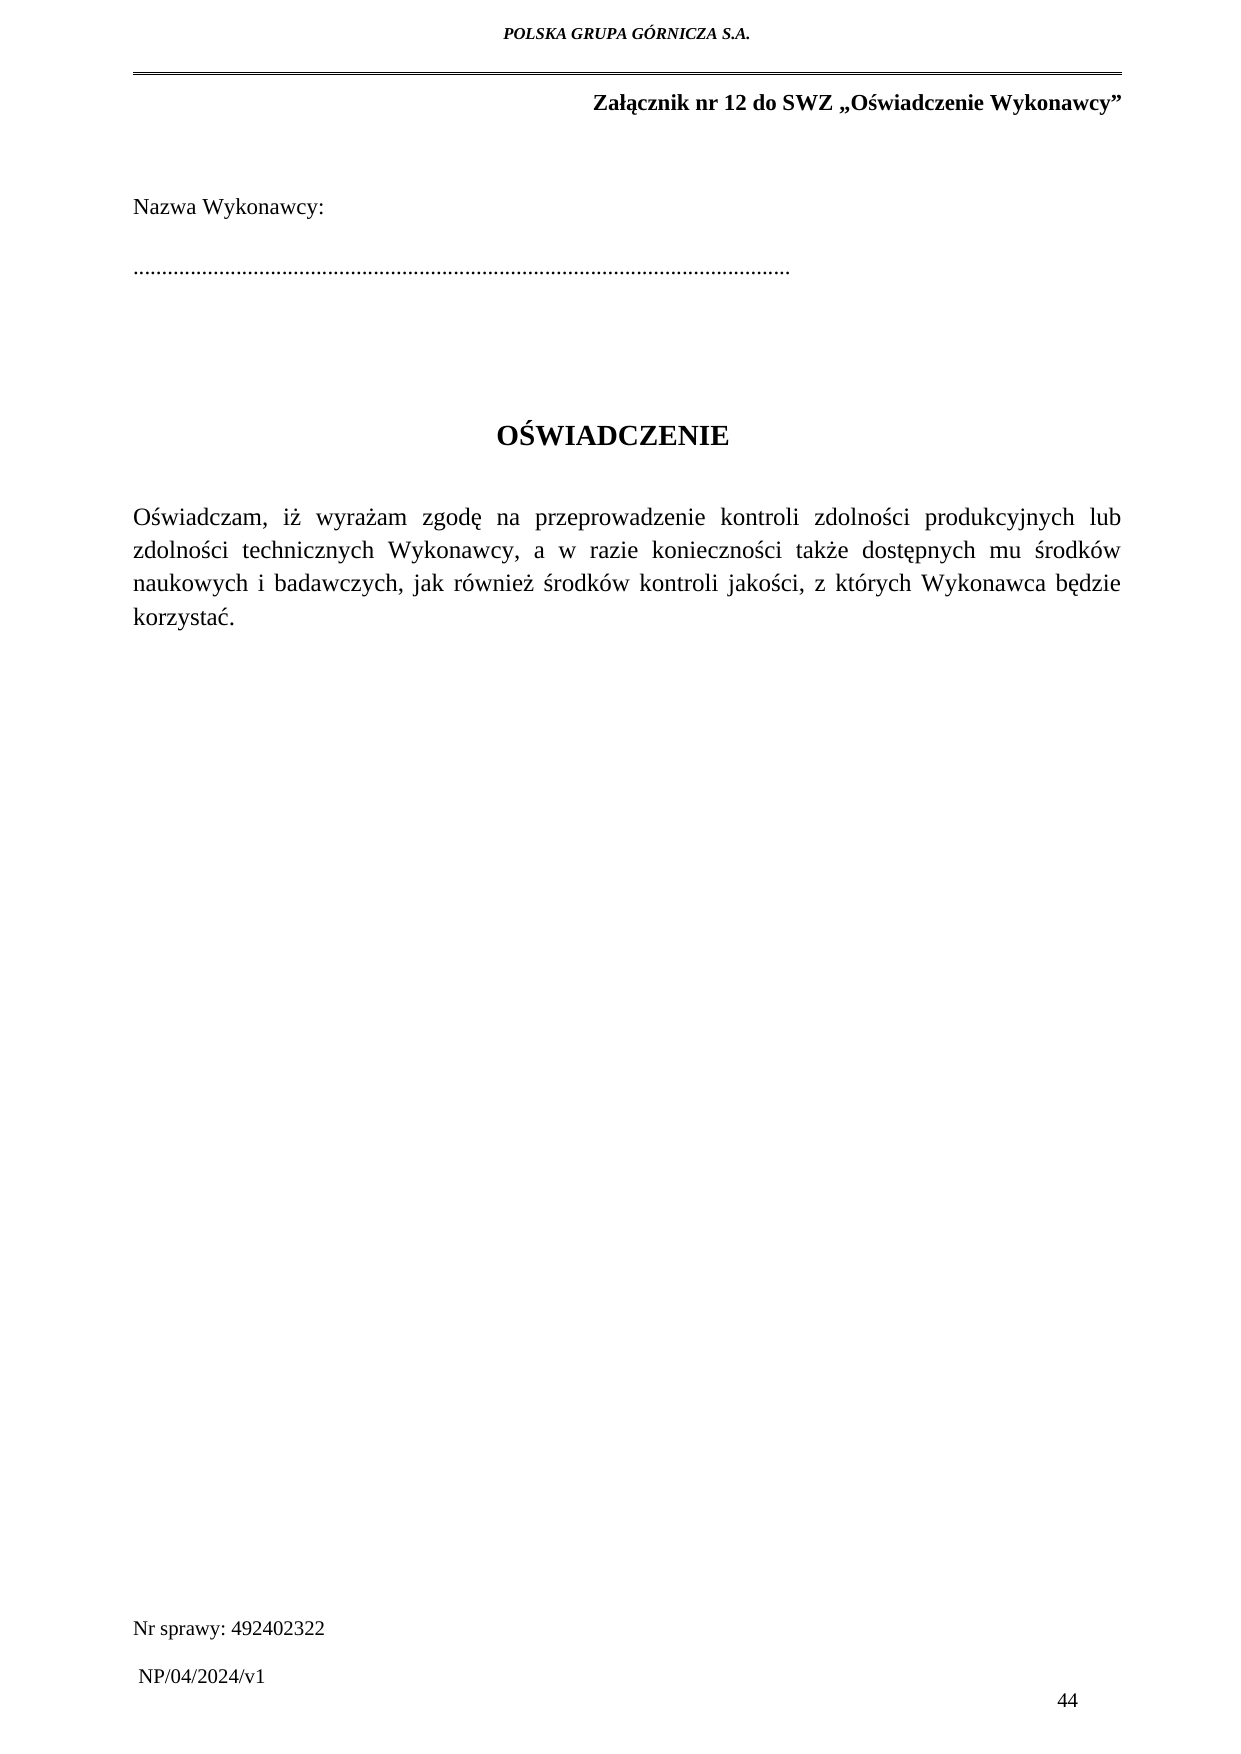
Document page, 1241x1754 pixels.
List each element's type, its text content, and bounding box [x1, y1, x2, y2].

text Nazwa Wykonawcy: [133, 193, 1122, 219]
list Oświadczam, iż wyrażam zgodę na przeprowadzenie kontroli zdolności produkcyjnych lub zdolności technicznych Wykonawcy, a w razie konieczności także dostępnych mu środków naukowych i badawczych, jak również środków kontroli jakości, z których Wykonawca będzie korzystać. [133, 502, 1122, 630]
text ................................................................................................................... [133, 253, 1122, 279]
text Załącznik nr 12 do SWZ „Oświadczenie Wykonawcy” [133, 89, 1122, 115]
text OŚWIADCZENIE [133, 418, 1093, 452]
